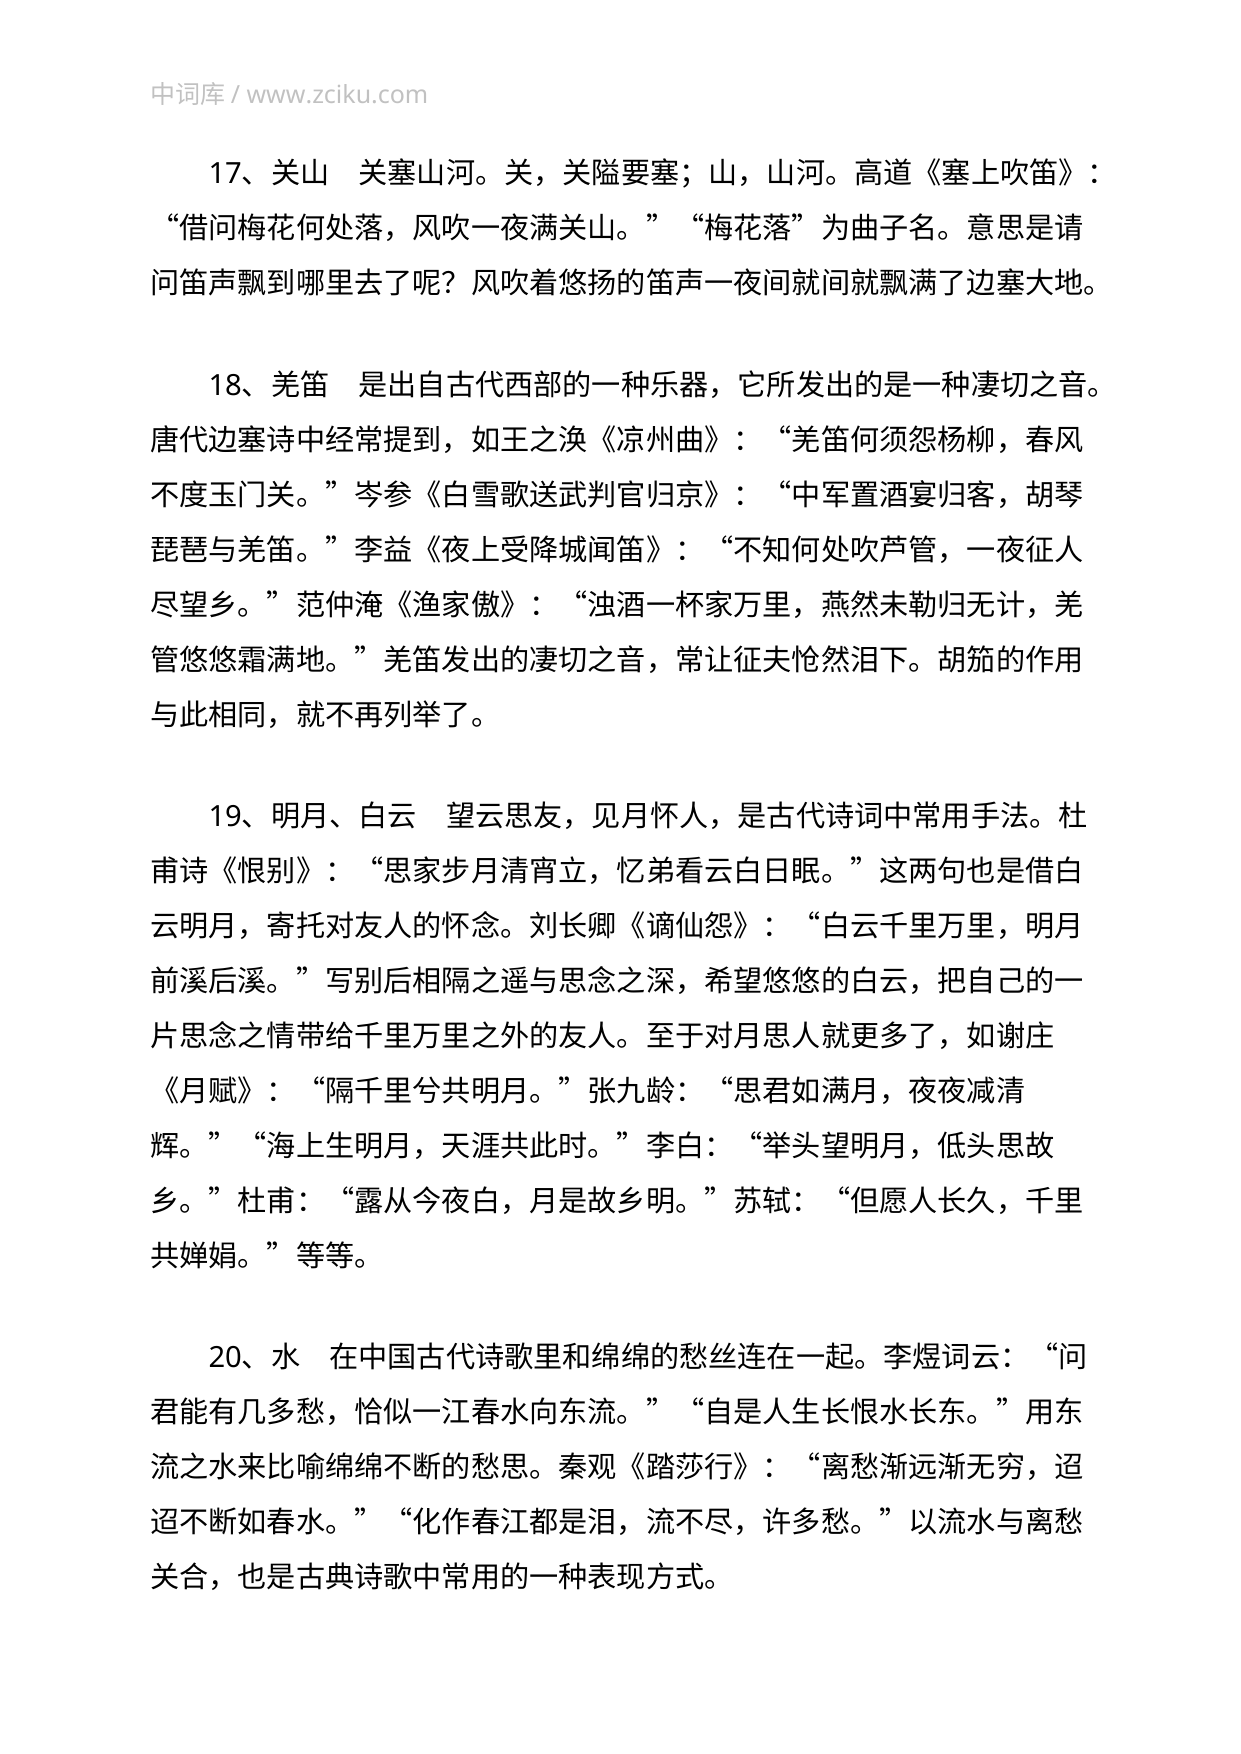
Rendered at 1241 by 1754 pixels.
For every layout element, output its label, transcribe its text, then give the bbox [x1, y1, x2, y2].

text 20、水 在中国古代诗歌里和绵绵的愁丝连在一起。李煜词云：“问君能有几多愁，恰似一江春水向东流。”“自是人生长恨水长东。”用东流之水来比喻绵绵不断的愁思。秦观《踏莎行》：“离愁渐远渐无穷，迢迢不断如春水。”“化作春江都是泪，流不尽，许多愁。”以流水与离愁关合，也是古典诗歌中常用的一种表现方式。 [150, 1334, 1090, 1596]
text 18、羌笛 是出自古代西部的一种乐器，它所发出的是一种凄切之音。唐代边塞诗中经常提到，如王之涣《凉州曲》：“羌笛何须怨杨柳，春风不度玉门关。”岑参《白雪歌送武判官归京》：“中军置酒宴归客，胡琴琵琶与羌笛。”李益《夜上受降城闻笛》：“不知何处吹芦管，一夜征人尽望乡。”范仲淹《渔家傲》：“浊酒一杯家万里，燕然未勒归无计，羌管悠悠霜满地。”羌笛发出的凄切之音，常让征夫怆然泪下。胡笳的作用与此相同，就不再列举了。 [150, 362, 1090, 733]
text 19、明月、白云 望云思友，见月怀人，是古代诗词中常用手法。杜甫诗《恨别》：“思家步月清宵立，忆弟看云白日眠。”这两句也是借白云明月，寄托对友人的怀念。刘长卿《谪仙怨》：“白云千里万里，明月前溪后溪。”写别后相隔之遥与思念之深，希望悠悠的白云，把自己的一片思念之情带给千里万里之外的友人。至于对月思人就更多了，如谢庄《月赋》：“隔千里兮共明月。”张九龄：“思君如满月，夜夜减清辉。”“海上生明月，天涯共此时。”李白：“举头望明月，低头思故乡。”杜甫：“露从今夜白，月是故乡明。”苏轼：“但愿人长久，千里共婵娟。”等等。 [150, 793, 1090, 1274]
text 17、关山 关塞山河。关，关隘要塞；山，山河。高道《塞上吹笛》：“借问梅花何处落，风吹一夜满关山。”“梅花落”为曲子名。意思是请问笛声飘到哪里去了呢？风吹着悠扬的笛声一夜间就间就飘满了边塞大地。 [150, 150, 1090, 302]
